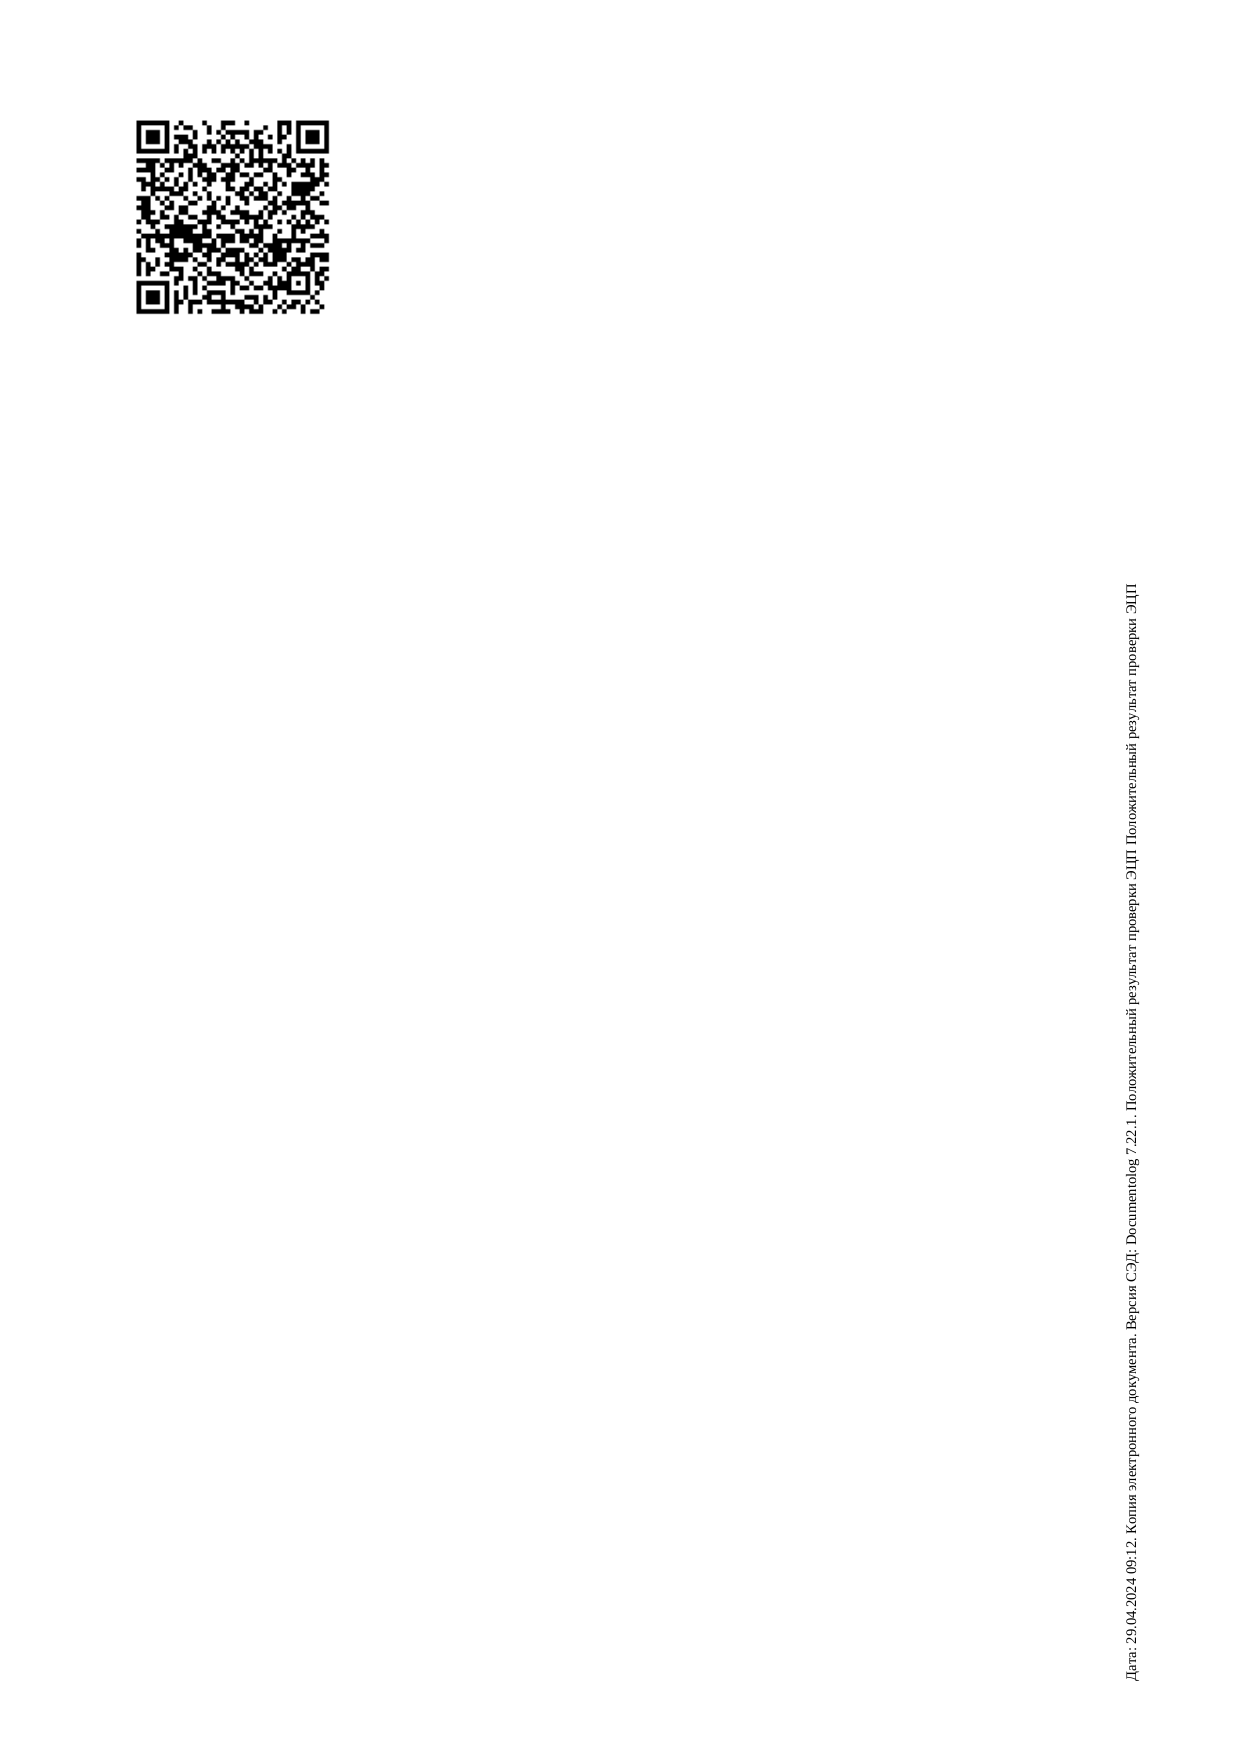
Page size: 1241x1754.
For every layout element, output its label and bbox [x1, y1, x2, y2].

picture [118, 102, 348, 333]
